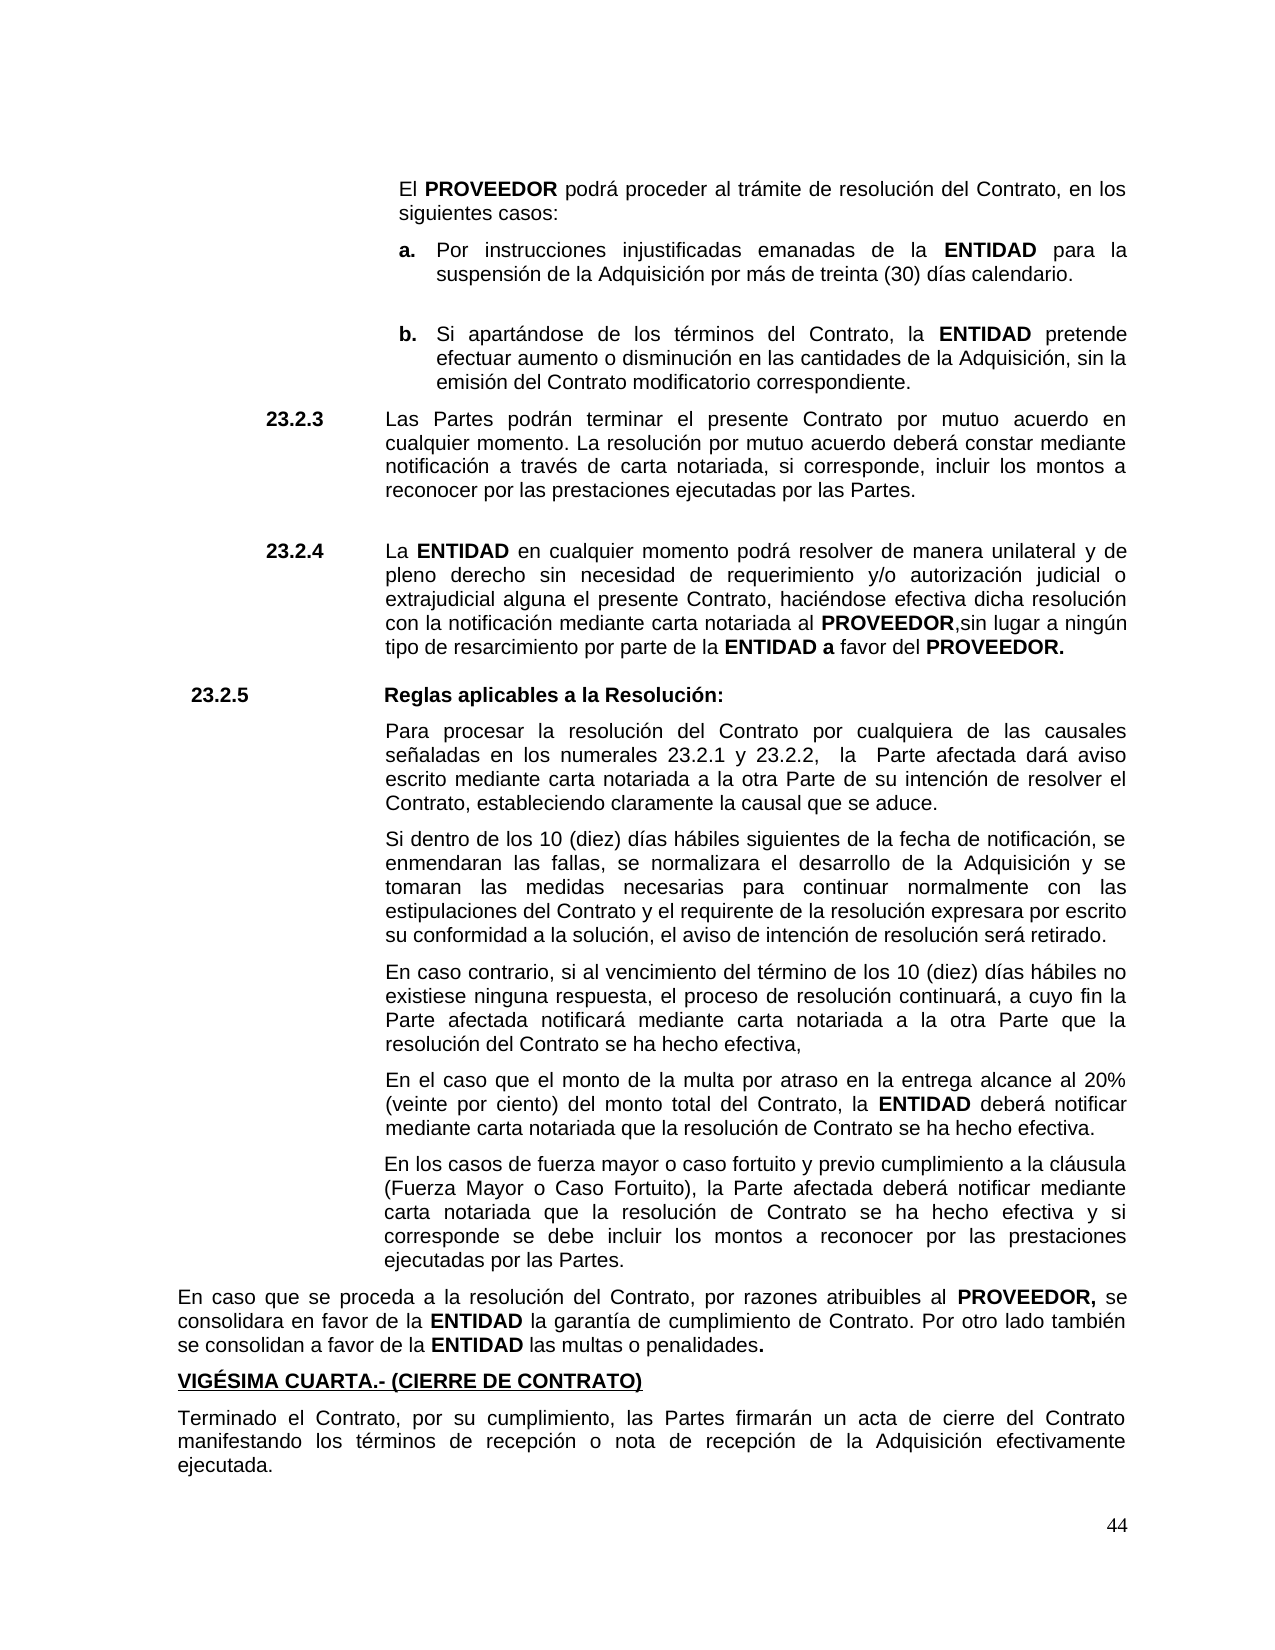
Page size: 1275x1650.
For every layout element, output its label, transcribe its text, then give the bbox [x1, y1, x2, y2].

text Terminado el Contrato, por su cumplimiento, las Partes firmarán un acta de cierre del Contrato manifestando los términos de recepción o nota de recepción de la Adquisición efectivamente ejecutada. [177, 1405, 1127, 1477]
text VIGÉSIMA CUARTA.- (CIERRE DE CONTRATO) [177, 1369, 1127, 1393]
text En caso contrario, si al vencimiento del término de los 10 (diez) días hábiles no existiese ninguna respuesta, el proceso de resolución continuará, a cuyo fin la Parte afectada notificará mediante carta notariada a la otra Parte que la resolución del Contrato se ha hecho efectiva, [385, 959, 1127, 1055]
text En caso que se proceda a la resolución del Contrato, por razones atribuibles al PROVEEDOR, se consolidara en favor de la ENTIDAD la garantía de cumplimiento de Contrato. Por otro lado también se consolidan a favor de la ENTIDAD las multas o penalidades. [177, 1284, 1127, 1356]
text 23.2.3 Las Partes podrán terminar el presente Contrato por mutuo acuerdo en cualquier momento. La resolución por mutuo acuerdo deberá constar mediante notificación a través de carta notariada, si corresponde, incluir los montos a reconocer por las prestaciones ejecutadas por las Partes. [266, 406, 1127, 502]
list Por instrucciones injustificadas emanadas de la ENTIDAD para la suspensión de la Adquisición por más de treinta (30) días calendario. [398, 238, 1127, 286]
text En el caso que el monto de la multa por atraso en la entrega alcance al 20% (veinte por ciento) del monto total del Contrato, la ENTIDAD deberá notificar mediante carta notariada que la resolución de Contrato se ha hecho efectiva. [385, 1068, 1127, 1140]
text 23.2.4 La ENTIDAD en cualquier momento podrá resolver de manera unilateral y de pleno derecho sin necesidad de requerimiento y/o autorización judicial o extrajudicial alguna el presente Contrato, haciéndose efectiva dicha resolución con la notificación mediante carta notariada al PROVEEDOR,sin lugar a ningún tipo de resarcimiento por parte de la ENTIDAD a favor del PROVEEDOR. [266, 539, 1127, 658]
text Si dentro de los 10 (diez) días hábiles siguientes de la fecha de notificación, se enmendaran las fallas, se normalizara el desarrollo de la Adquisición y se tomaran las medidas necesarias para continuar normalmente con las estipulaciones del Contrato y el requirente de la resolución expresara por escrito su conformidad a la solución, el aviso de intención de resolución será retirado. [385, 827, 1127, 947]
text Para procesar la resolución del Contrato por cualquiera de las causales señaladas en los numerales 23.2.1 y 23.2.2, la Parte afectada dará aviso escrito mediante carta notariada a la otra Parte de su intención de resolver el Contrato, estableciendo claramente la causal que se aduce. [385, 719, 1127, 815]
list Reglas aplicables a la Resolución: [177, 682, 1127, 706]
text En los casos de fuerza mayor o caso fortuito y previo cumplimiento a la cláusula (Fuerza Mayor o Caso Fortuito), la Parte afectada deberá notificar mediante carta notariada que la resolución de Contrato se ha hecho efectiva y si corresponde se debe incluir los montos a reconocer por las prestaciones ejecutadas por las Partes. [384, 1152, 1127, 1272]
list Si apartándose de los términos del Contrato, la ENTIDAD pretende efectuar aumento o disminución en las cantidades de la Adquisición, sin la emisión del Contrato modificatorio correspondiente. [398, 322, 1127, 394]
text El PROVEEDOR podrá proceder al trámite de resolución del Contrato, en los siguientes casos: [399, 177, 1127, 225]
